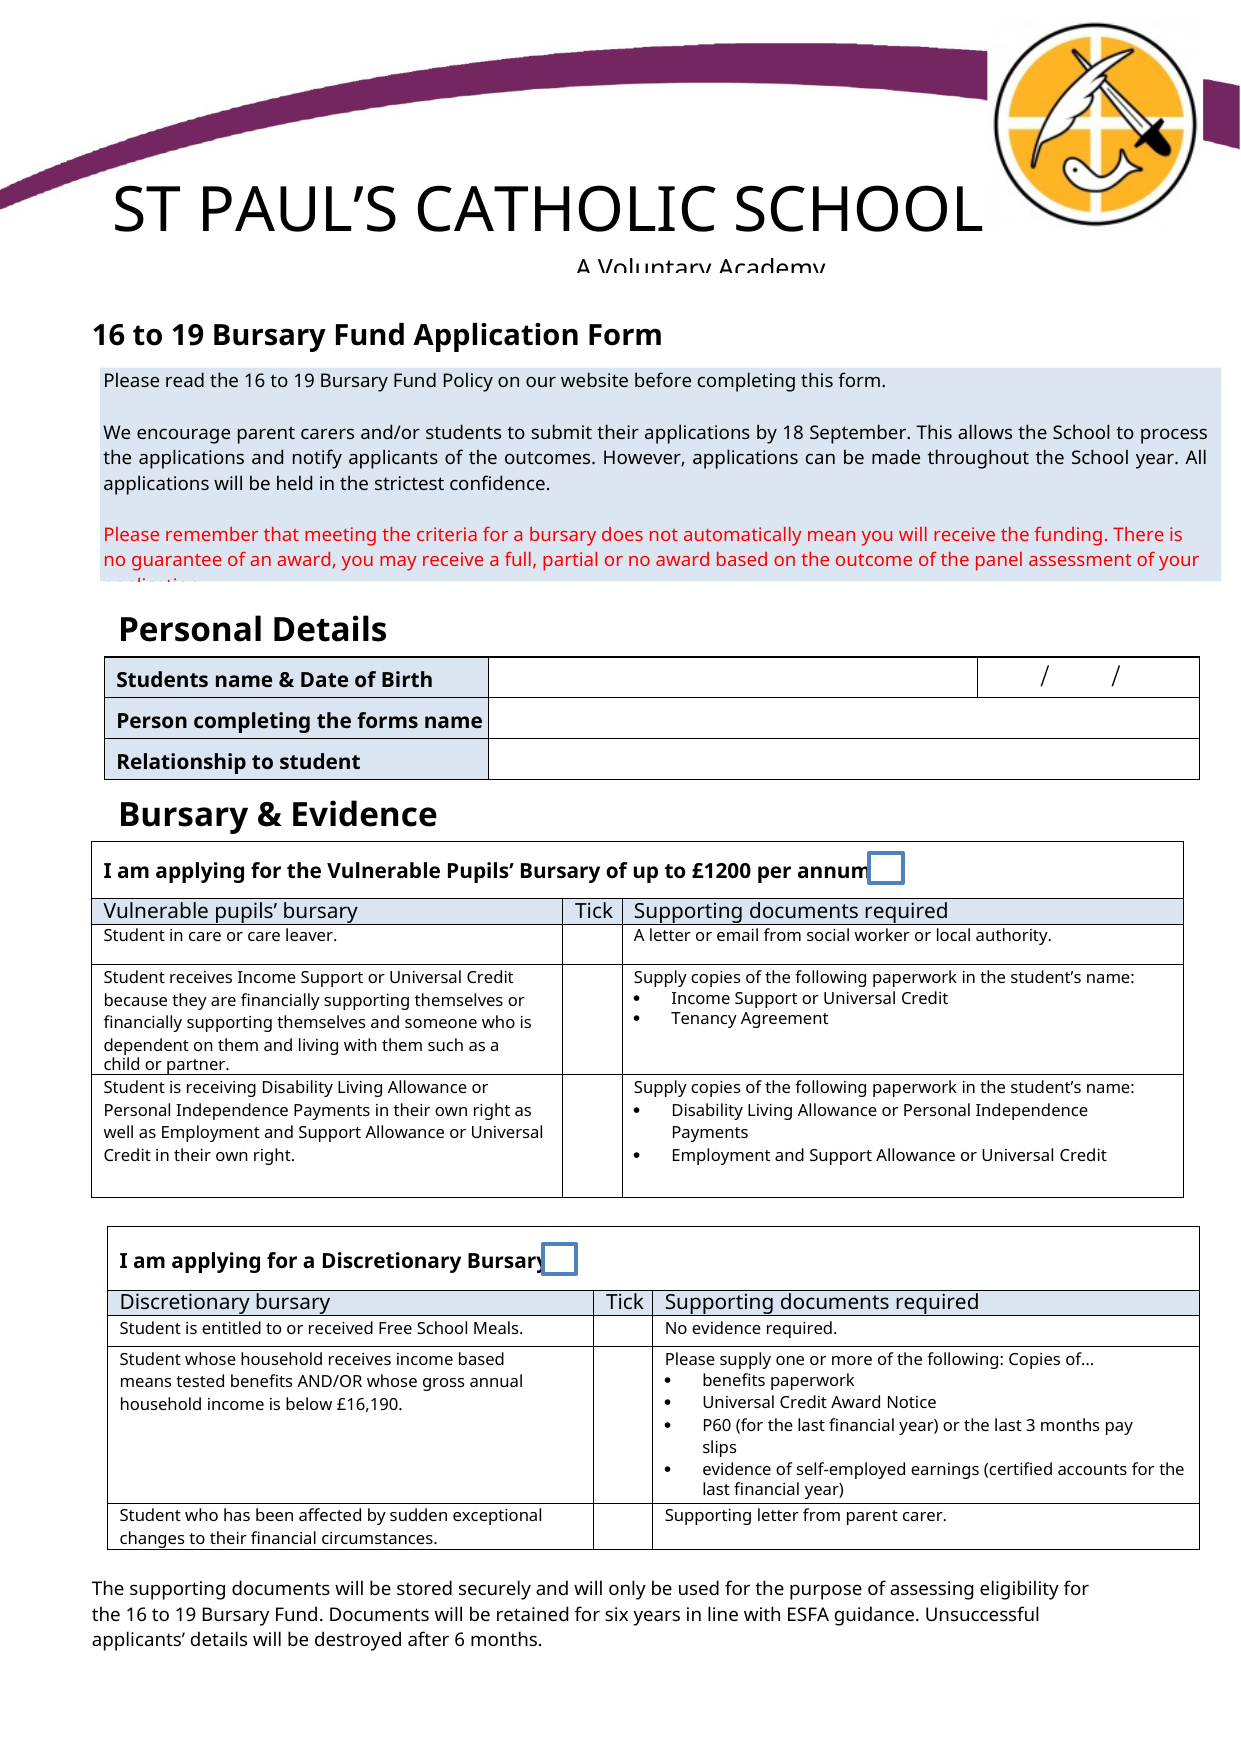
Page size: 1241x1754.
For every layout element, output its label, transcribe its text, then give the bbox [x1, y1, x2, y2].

table_cell Student who has been affected by sudden exceptional changes to their financial circumstances. [108, 1504, 593, 1549]
picture [745, 209, 759, 227]
table_header I am applying for the Vulnerable Pupils’ Bursary of up to £1200 per annum [92, 842, 1183, 898]
table_cell Student is receiving Disability Living Allowance or Personal Independence Payments in their own right as well as Employment and Support Allowance or Universal Credit in their own right. [92, 1075, 562, 1197]
table_cell Student receives Income Support or Universal Credit because they are financially supporting themselves or financially supporting themselves and someone who is dependent on them and living with them such as a child or partner. [92, 965, 562, 1074]
table_cell [563, 965, 622, 1074]
table_cell Supporting documents required [653, 1291, 1199, 1315]
table_cell Supply copies of the following paperwork in the student’s name: Income Support or Universal Credit Tenancy Agreement [623, 965, 1183, 1074]
table_header [489, 658, 977, 697]
table_header / / [978, 658, 1199, 697]
picture [0, 16, 1240, 233]
text The supporting documents will be stored securely and will only be used for the purpose of assessing eligibility for the 16 to 19 Bursary Fund. Documents will be retained for six years in line with ESFA guidance. Unsuccessful applicants’ details will be destroyed after 6 months. [92, 1576, 1115, 1652]
table_cell [489, 739, 1199, 779]
table_cell Vulnerable pupils’ bursary [92, 899, 562, 924]
table_cell [563, 925, 622, 964]
table_cell Supply copies of the following paperwork in the student’s name: Disability Living Allowance or Personal Independence Payments Employment and Support Allowance or Universal Credit [623, 1075, 1183, 1197]
table_cell Supporting letter from parent carer. [653, 1504, 1199, 1549]
table_cell Tick [594, 1291, 652, 1315]
table_cell No evidence required. [653, 1316, 1199, 1346]
table_cell Tick [563, 899, 622, 924]
table_cell Supporting documents required [623, 899, 1183, 924]
text Personal Details [118, 606, 1136, 651]
table_cell [563, 1075, 622, 1197]
table_cell Person completing the forms name [105, 698, 488, 738]
table_cell [489, 698, 1199, 738]
table_cell Student in care or care leaver. [92, 925, 562, 964]
table_cell Student is entitled to or received Free School Meals. [108, 1316, 593, 1346]
table_header I am applying for a Discretionary Bursary [108, 1227, 1199, 1290]
table_cell Discretionary bursary [108, 1291, 593, 1315]
table_header Students name & Date of Birth [105, 658, 488, 697]
table_cell [594, 1504, 652, 1549]
table_cell Please supply one or more of the following: Copies of… benefits paperwork Universal Credit Award Notice P60 (for the last financial year) or the last 3 months pay slips evidence of self-employed earnings (certified accounts for the last financial year) [653, 1347, 1199, 1502]
table_cell Relationship to student [105, 739, 488, 779]
table_cell [594, 1316, 652, 1346]
text 16 to 19 Bursary Fund Application Form [92, 91, 745, 360]
table_cell [594, 1347, 652, 1502]
table_cell Student whose household receives income based means tested benefits AND/OR whose gross annual household income is below £16,190. [108, 1347, 593, 1502]
text Bursary & Evidence [118, 790, 1136, 836]
table_cell A letter or email from social worker or local authority. [623, 925, 1183, 964]
